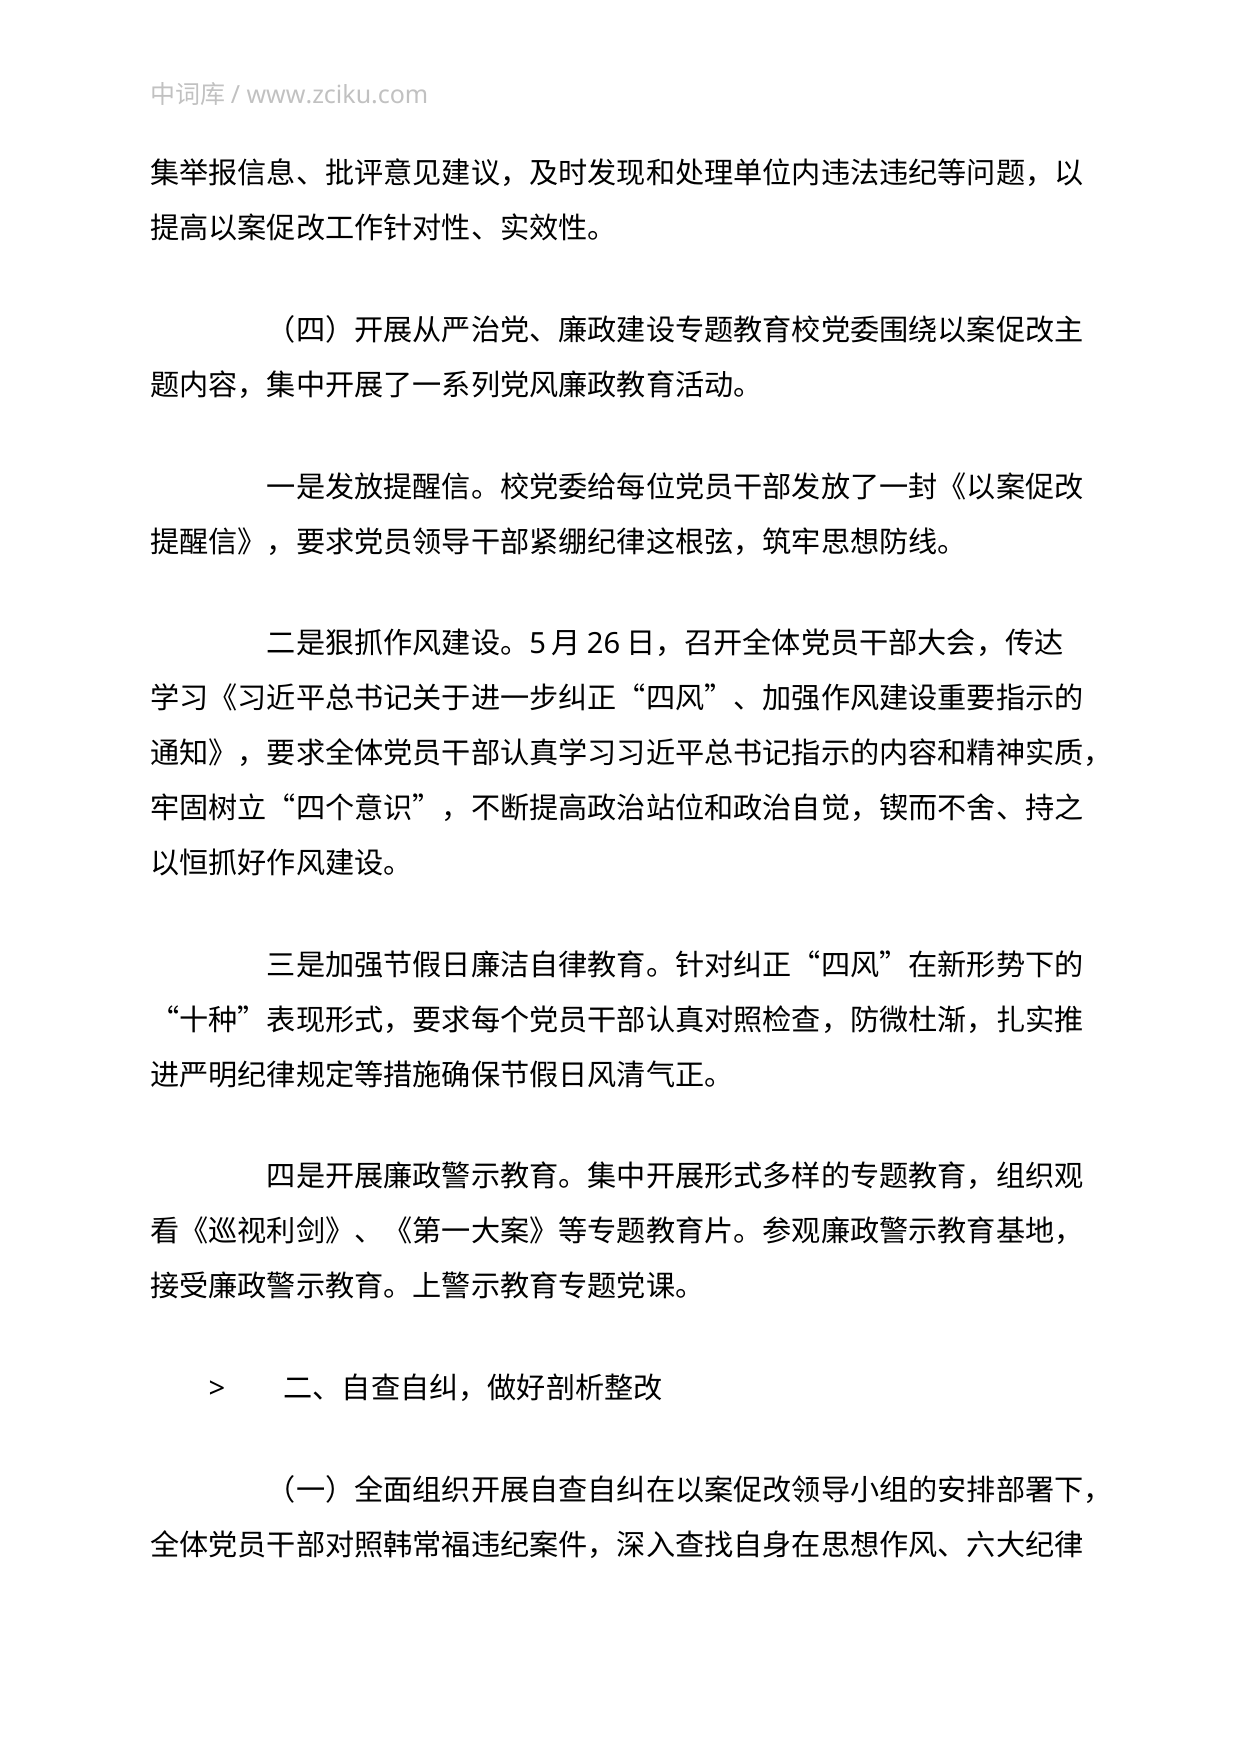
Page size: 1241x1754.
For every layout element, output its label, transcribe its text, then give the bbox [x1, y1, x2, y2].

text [150, 1467, 1090, 1564]
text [150, 150, 1090, 247]
text > 二、自查自纠，做好剖析整改 [150, 1364, 1090, 1407]
text 二是狠抓作风建设。5月26日，召开全体党员干部大会，传达学习《习近平总书记关于进一步纠正“四风”、加强作风建设重要指示的通知》，要求全体党员干部认真学习习近平总书记指示的内容和精神实质，牢固树立“四个意识”，不断提高政治站位和政治自觉，锲而不舍、持之以恒抓好作风建设。 [150, 620, 1090, 882]
text 三是加强节假日廉洁自律教育。针对纠正“四风”在新形势下的“十种”表现形式，要求每个党员干部认真对照检查，防微杜渐，扎实推进严明纪律规定等措施确保节假日风清气正。 [150, 941, 1090, 1093]
text 一是发放提醒信。校党委给每位党员干部发放了一封《以案促改提醒信》，要求党员领导干部紧绷纪律这根弦，筑牢思想防线。 [150, 463, 1090, 561]
text 四是开展廉政警示教育。集中开展形式多样的专题教育，组织观看《巡视利剑》、《第一大案》等专题教育片。参观廉政警示教育基地，接受廉政警示教育。上警示教育专题党课。 [150, 1153, 1090, 1305]
text （四）开展从严治党、廉政建设专题教育校党委围绕以案促改主题内容，集中开展了一系列党风廉政教育活动。 [150, 307, 1090, 404]
